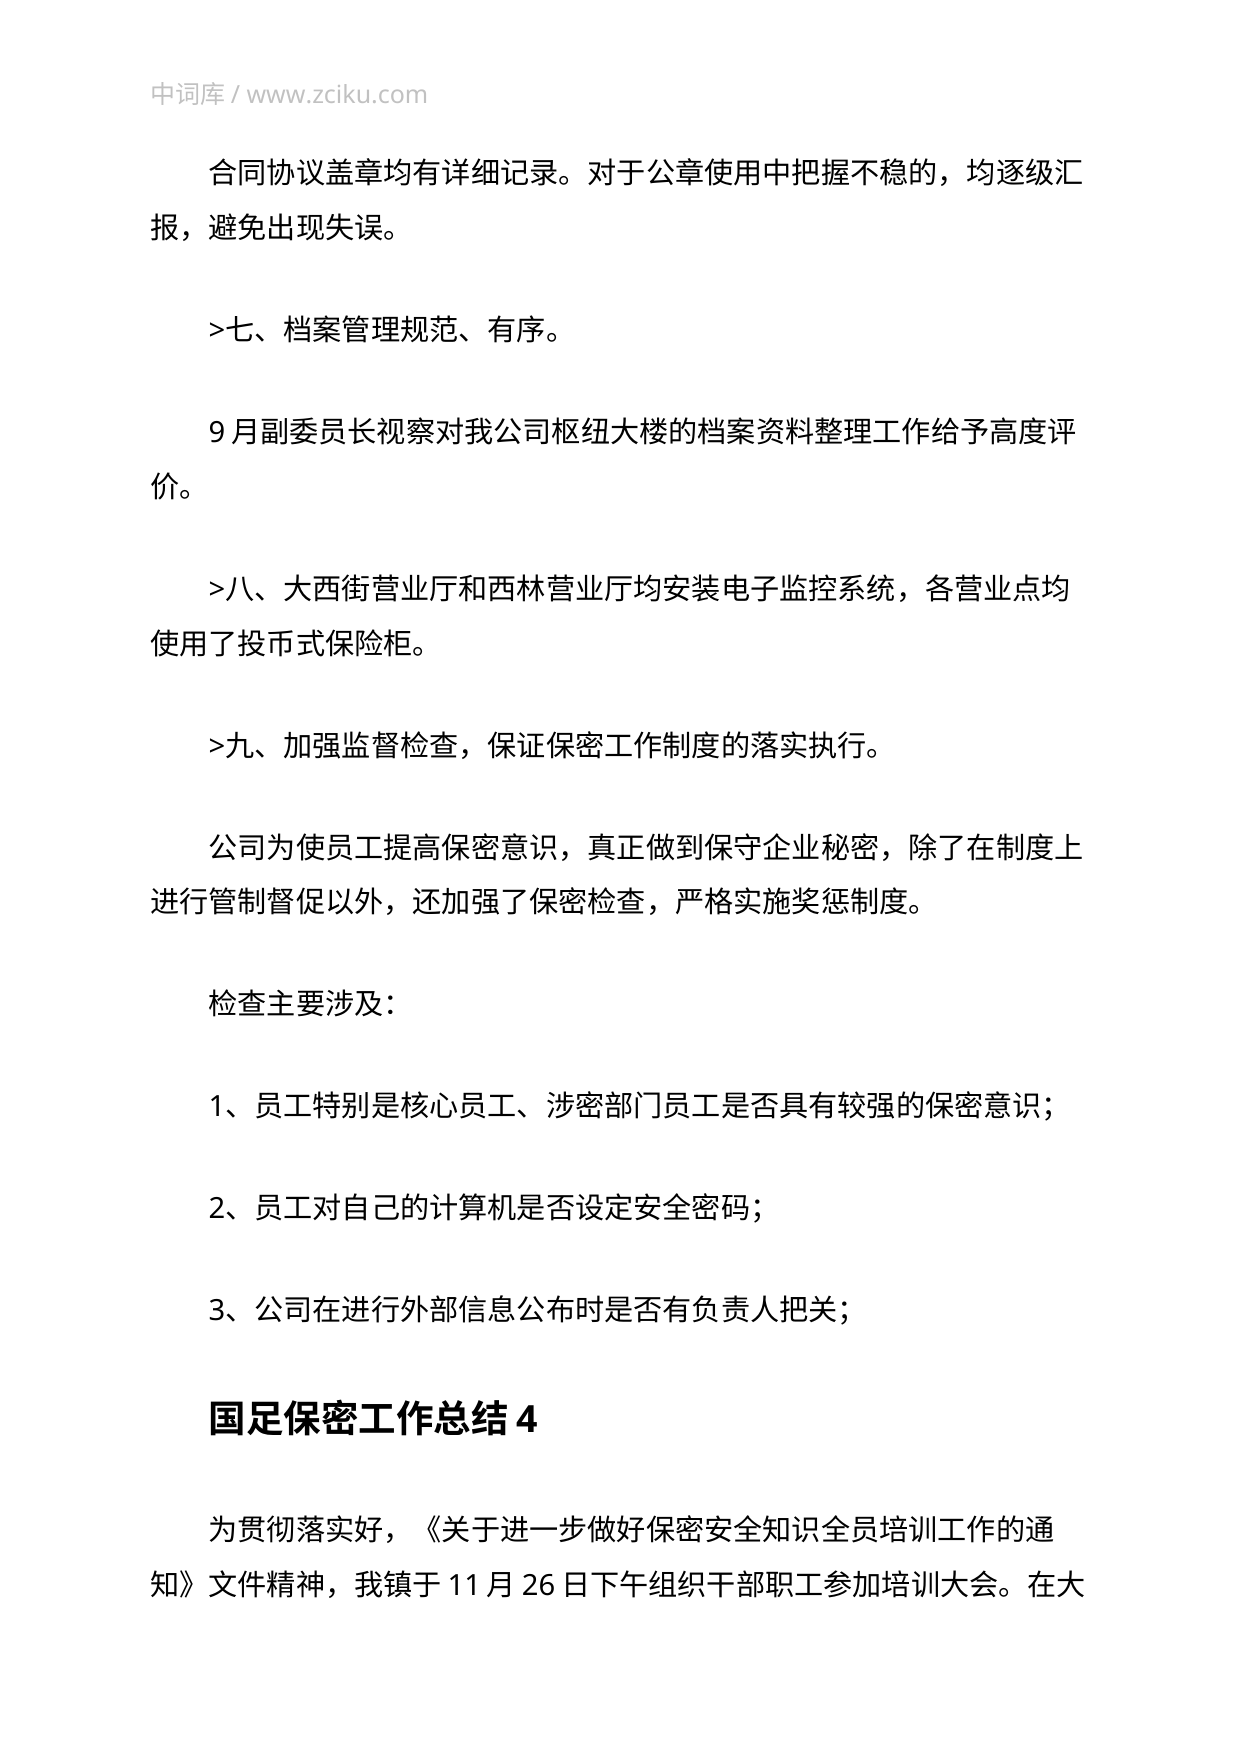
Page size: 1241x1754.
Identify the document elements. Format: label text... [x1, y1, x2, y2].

text >九、加强监督检查，保证保密工作制度的落实执行。 [150, 722, 1090, 764]
text 2、员工对自己的计算机是否设定安全密码； [150, 1184, 1090, 1227]
text 3、公司在进行外部信息公布时是否有负责人把关； [150, 1287, 1090, 1329]
text >七、档案管理规范、有序。 [150, 307, 1090, 349]
text 检查主要涉及： [150, 981, 1090, 1023]
text 9月副委员长视察对我公司枢纽大楼的档案资料整理工作给予高度评价。 [150, 409, 1090, 506]
text 公司为使员工提高保密意识，真正做到保守企业秘密，除了在制度上进行管制督促以外，还加强了保密检查，严格实施奖惩制度。 [150, 824, 1090, 921]
text >八、大西街营业厅和西林营业厅均安装电子监控系统，各营业点均使用了投币式保险柜。 [150, 565, 1090, 663]
text 合同协议盖章均有详细记录。对于公章使用中把握不稳的，均逐级汇报，避免出现失误。 [150, 150, 1090, 247]
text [150, 1506, 1090, 1603]
text 国足保密工作总结4 [150, 1388, 1090, 1443]
text 1、员工特别是核心员工、涉密部门员工是否具有较强的保密意识； [150, 1083, 1090, 1125]
